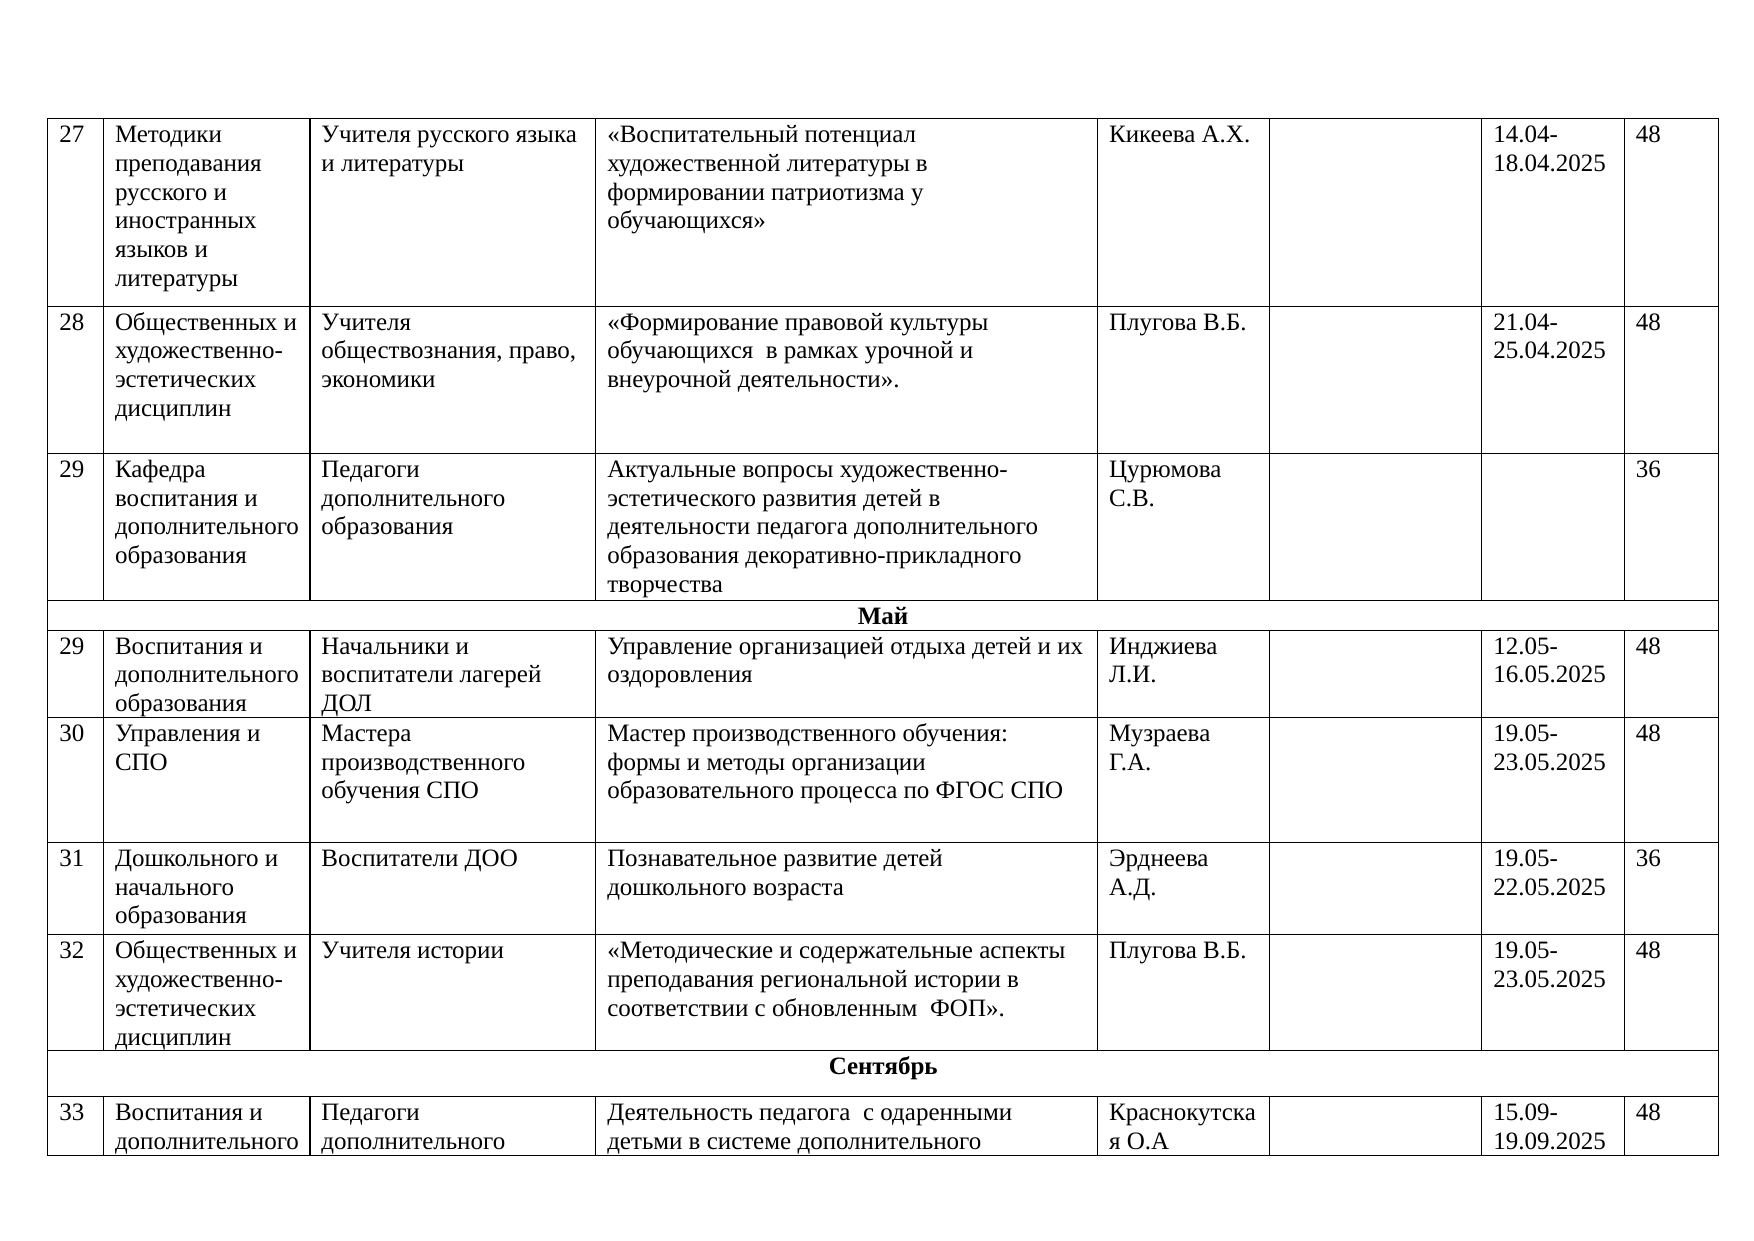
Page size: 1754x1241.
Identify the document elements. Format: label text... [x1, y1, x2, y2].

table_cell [311, 1097, 595, 1155]
table_cell Музраева Г.А. [1098, 718, 1269, 842]
table_cell Общественных и художественно-эстетических дисциплин [104, 307, 309, 453]
table_cell Начальники и воспитатели лагерей ДОЛ [311, 631, 595, 717]
table_cell 29 [48, 454, 103, 600]
table_cell 48 [1625, 935, 1718, 1050]
table_cell Плугова В.Б. [1098, 935, 1269, 1050]
table_cell 36 [1625, 843, 1718, 934]
table_cell [1270, 119, 1481, 306]
table_cell [1270, 843, 1481, 934]
table_cell 19.05-22.05.2025 [1482, 843, 1624, 934]
table_cell [1270, 1097, 1481, 1155]
table_cell Мастер производственного обучения: формы и методы организации образовательного процесса по ФГОС СПО [596, 718, 1097, 842]
table_cell 48 [1625, 119, 1718, 306]
table_cell Сентябрь [48, 1051, 1718, 1096]
table_cell 28 [48, 307, 103, 453]
table_cell «Формирование правовой культуры обучающихся в рамках урочной и внеурочной деятельности». [596, 307, 1097, 453]
table_cell Кафедра воспитания и дополнительного образования [104, 454, 309, 600]
table_cell Методики преподавания русского и иностранных языков и литературы [104, 119, 309, 306]
table_cell [1482, 454, 1624, 600]
table_cell Управления и СПО [104, 718, 309, 842]
table_cell [1270, 935, 1481, 1050]
table_cell 36 [1625, 454, 1718, 600]
table_cell Кикеева А.Х. [1098, 119, 1269, 306]
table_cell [596, 1097, 1097, 1155]
table_cell Краснокутская О.А [1098, 1097, 1269, 1155]
table_cell Плугова В.Б. [1098, 307, 1269, 453]
table_cell Инджиева Л.И. [1098, 631, 1269, 717]
table_cell [1270, 631, 1481, 717]
table_cell 14.04-18.04.2025 [1482, 119, 1624, 306]
table_cell Цурюмова С.В. [1098, 454, 1269, 600]
table_cell 19.05-23.05.2025 [1482, 718, 1624, 842]
table_cell Учителя обществознания, право, экономики [311, 307, 595, 453]
table_cell Воспитатели ДОО [311, 843, 595, 934]
table_cell Май [48, 601, 1718, 630]
table_cell Познавательное развитие детей дошкольного возраста [596, 843, 1097, 934]
table_cell Учителя истории [311, 935, 595, 1050]
table_cell Общественных и художественно-эстетических дисциплин [104, 935, 309, 1050]
table_cell 12.05-16.05.2025 [1482, 631, 1624, 717]
table_cell Эрднеева А.Д. [1098, 843, 1269, 934]
table_cell 48 [1625, 718, 1718, 842]
table_cell [1270, 454, 1481, 600]
table_cell [1270, 307, 1481, 453]
table_cell 32 [48, 935, 103, 1050]
table_cell 19.05-23.05.2025 [1482, 935, 1624, 1050]
table_cell 31 [48, 843, 103, 934]
table_cell Воспитания и дополнительного образования [104, 631, 309, 717]
table_cell Учителя русского языка и литературы [311, 119, 595, 306]
table_cell 30 [48, 718, 103, 842]
table_cell 48 [1625, 307, 1718, 453]
table_cell «Воспитательный потенциал художественной литературы в формировании патриотизма у обучающихся» [596, 119, 1097, 306]
table_cell 48 [1625, 631, 1718, 717]
table_cell Мастера производственного обучения СПО [311, 718, 595, 842]
table_cell [1270, 718, 1481, 842]
table_cell 29 [48, 631, 103, 717]
table_cell Управление организацией отдыха детей и их оздоровления [596, 631, 1097, 717]
table_cell 33 [48, 1097, 103, 1155]
table_cell «Методические и содержательные аспекты преподавания региональной истории в соответствии с обновленным ФОП». [596, 935, 1097, 1050]
table_cell 21.04-25.04.2025 [1482, 307, 1624, 453]
table_cell 15.09-19.09.2025 [1482, 1097, 1624, 1155]
table_cell 48 [1625, 1097, 1718, 1155]
table_cell Педагоги дополнительного образования [311, 454, 595, 600]
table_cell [104, 1097, 309, 1155]
table_cell Дошкольного и начального образования [104, 843, 309, 934]
table_cell Актуальные вопросы художественно-эстетического развития детей в деятельности педагога дополнительного образования декоративно-прикладного творчества [596, 454, 1097, 600]
table_cell 27 [48, 119, 103, 306]
